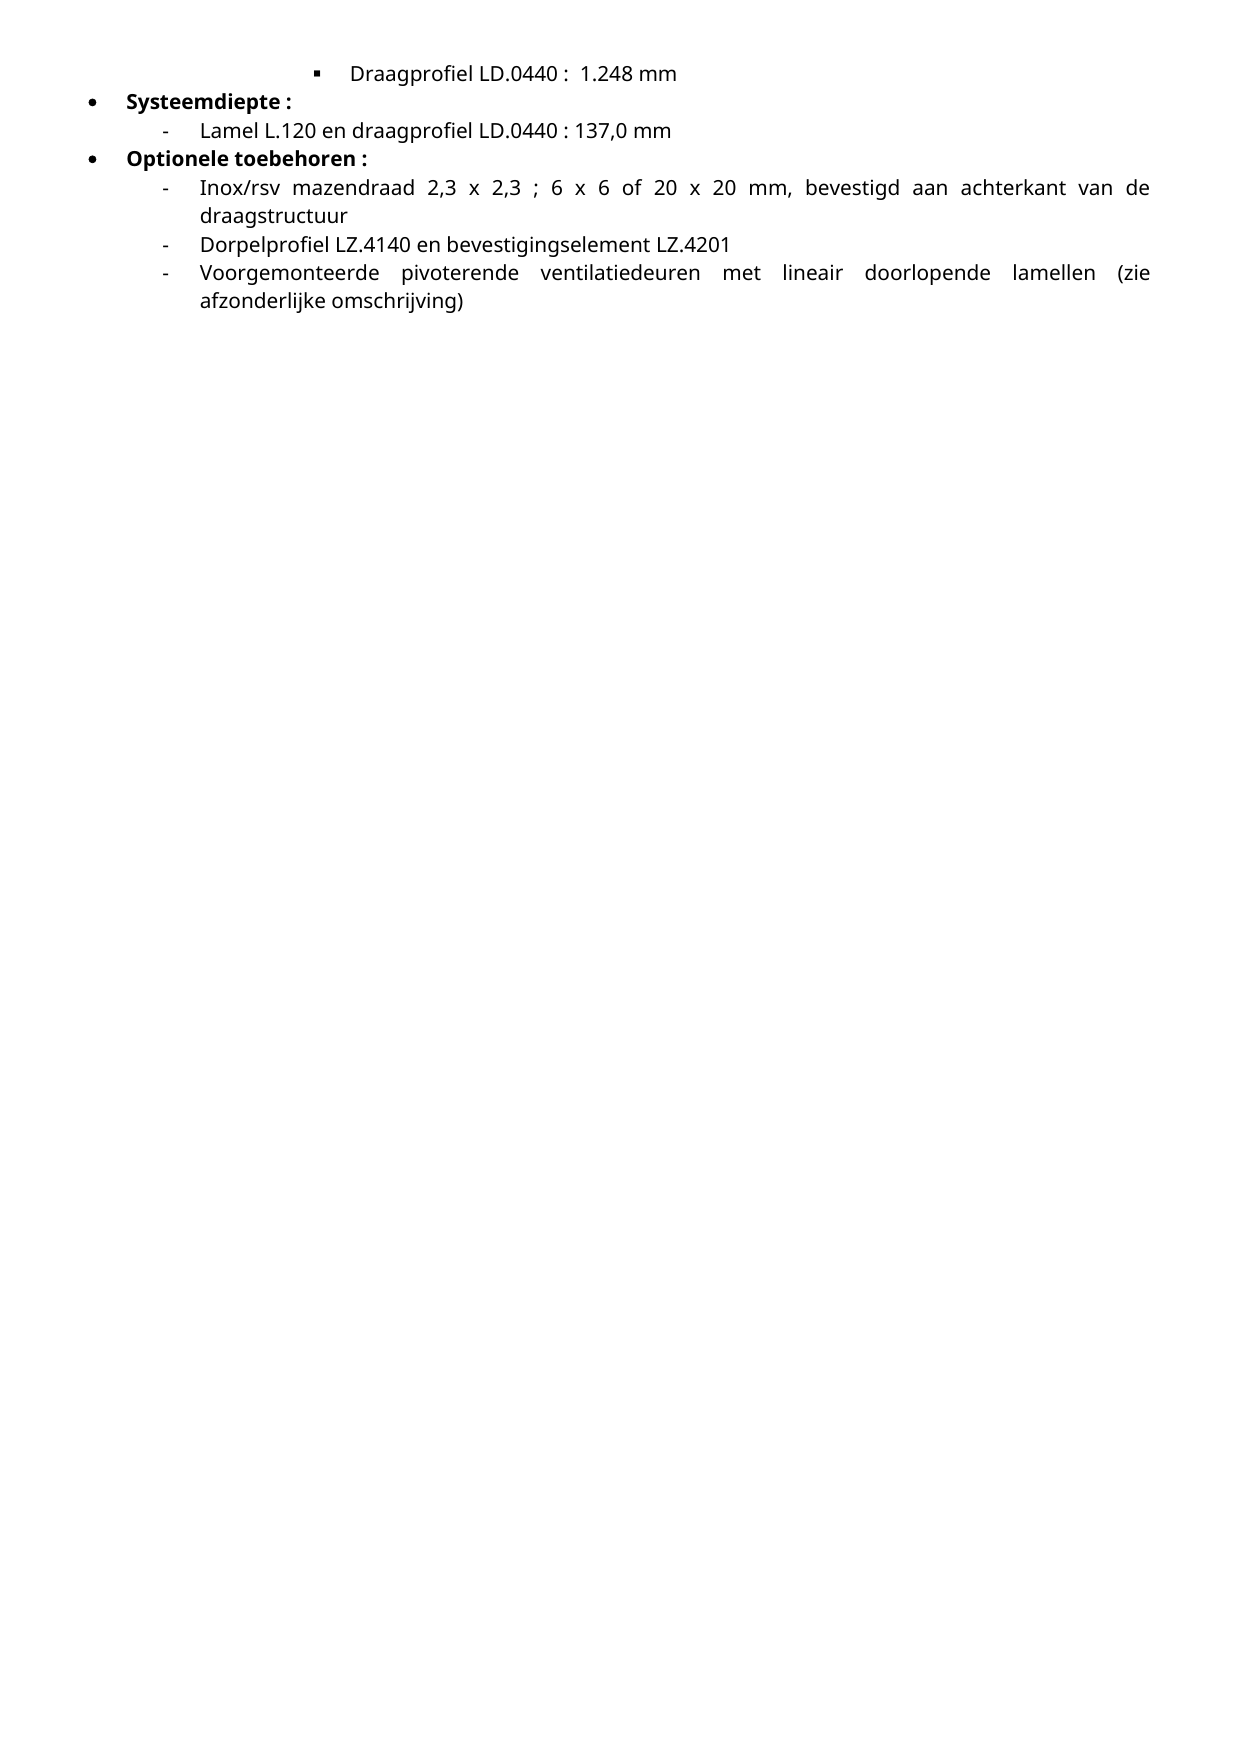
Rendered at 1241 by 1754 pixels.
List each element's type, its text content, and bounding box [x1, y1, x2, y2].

list Optionele toebehoren : [89, 144, 1152, 173]
list Systeemdiepte : [89, 87, 1152, 116]
list Draagprofiel LD.0440 : 1.248 mm [312, 59, 1152, 87]
list Voorgemonteerde pivoterende ventilatiedeuren met lineair doorlopende lamellen (zie afzonderlijke omschrijving) [162, 258, 1152, 315]
list Dorpelprofiel LZ.4140 en bevestigingselement LZ.4201 [162, 230, 1152, 258]
list Lamel L.120 en draagprofiel LD.0440 : 137,0 mm [162, 116, 1152, 144]
list Inox/rsv mazendraad 2,3 x 2,3 ; 6 x 6 of 20 x 20 mm, bevestigd aan achterkant van de draagstructuur [162, 173, 1152, 230]
